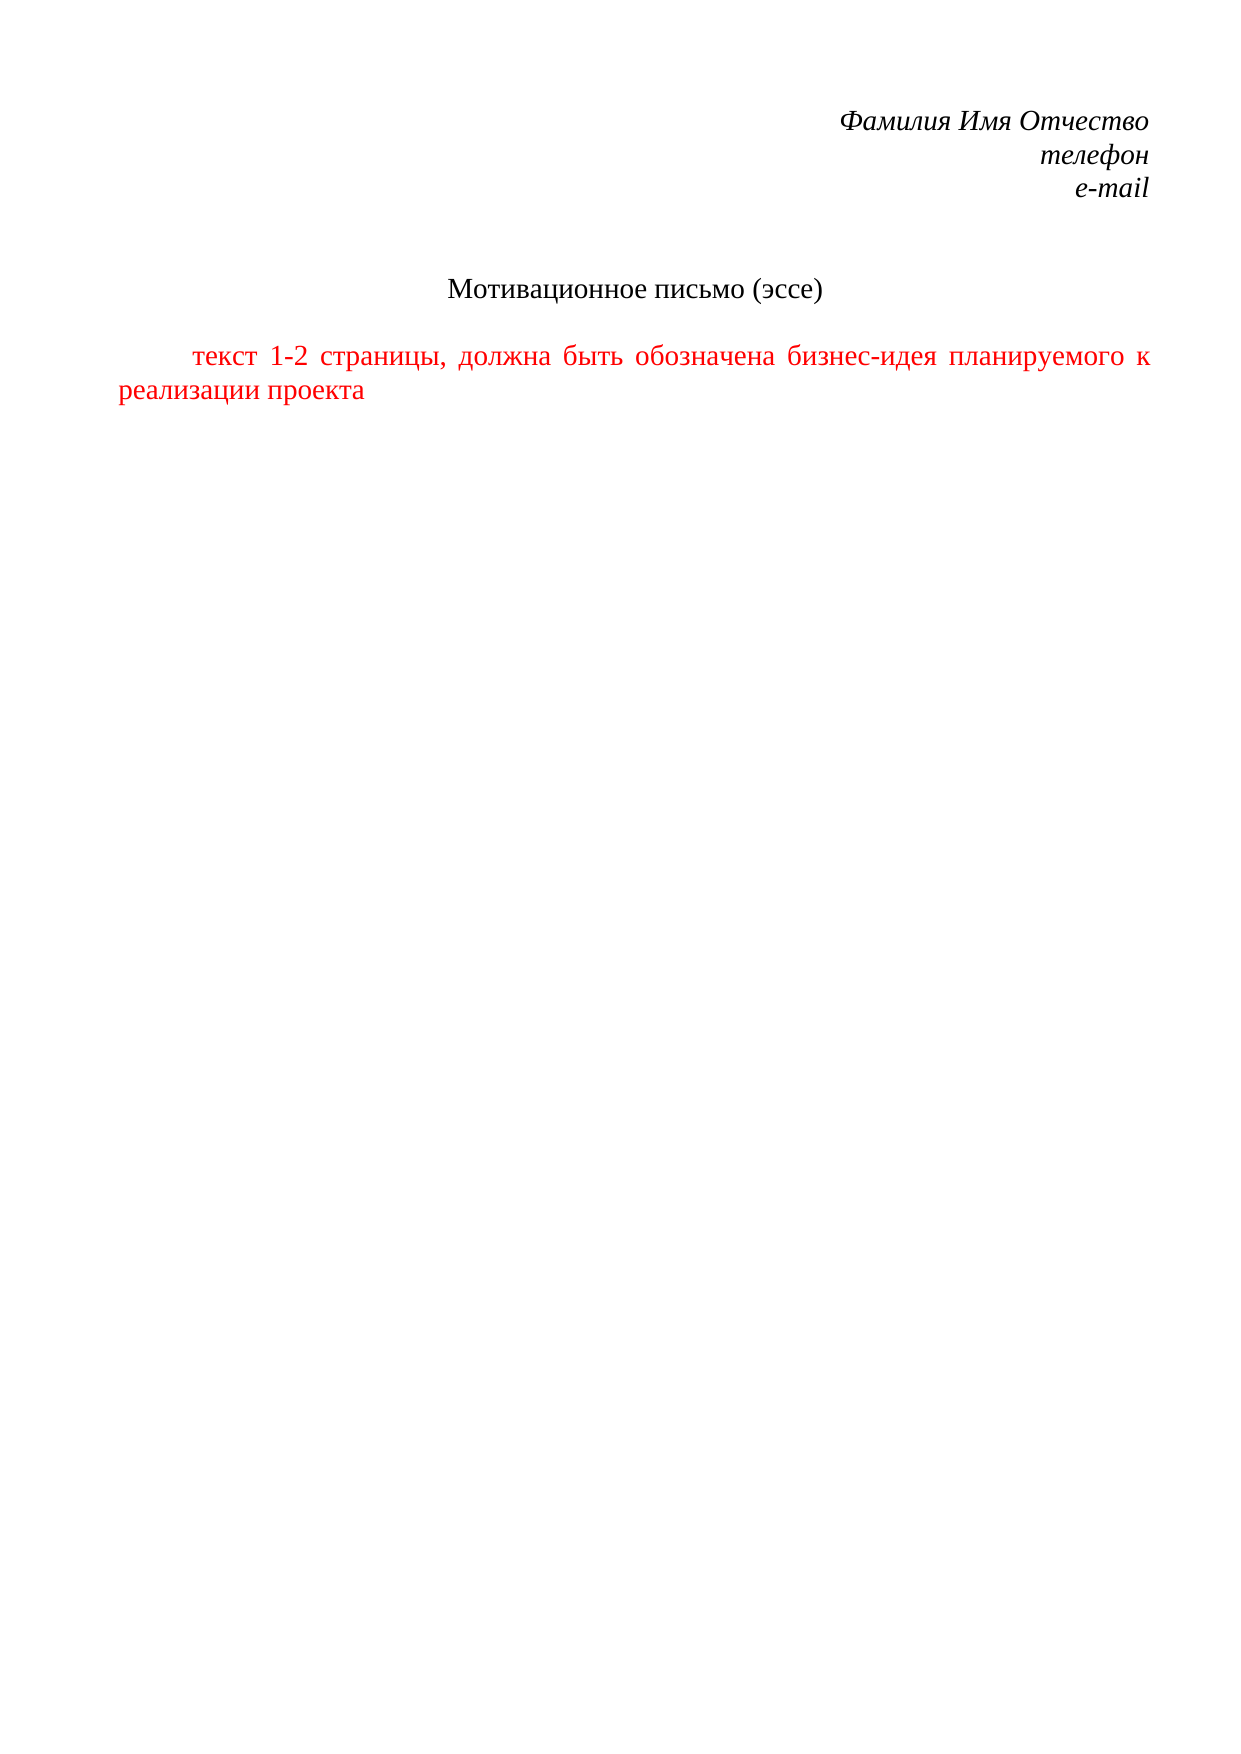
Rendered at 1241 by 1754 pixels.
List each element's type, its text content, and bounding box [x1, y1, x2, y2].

text Фамилия Имя Отчество [118, 103, 1152, 137]
text телефон [118, 137, 1152, 171]
text e-mail [118, 171, 1152, 204]
text Мотивационное письмо (эссе) [118, 271, 1152, 305]
text текст 1-2 страницы, должна быть обозначена бизнес-идея планируемого к реализации проекта [118, 338, 1152, 405]
